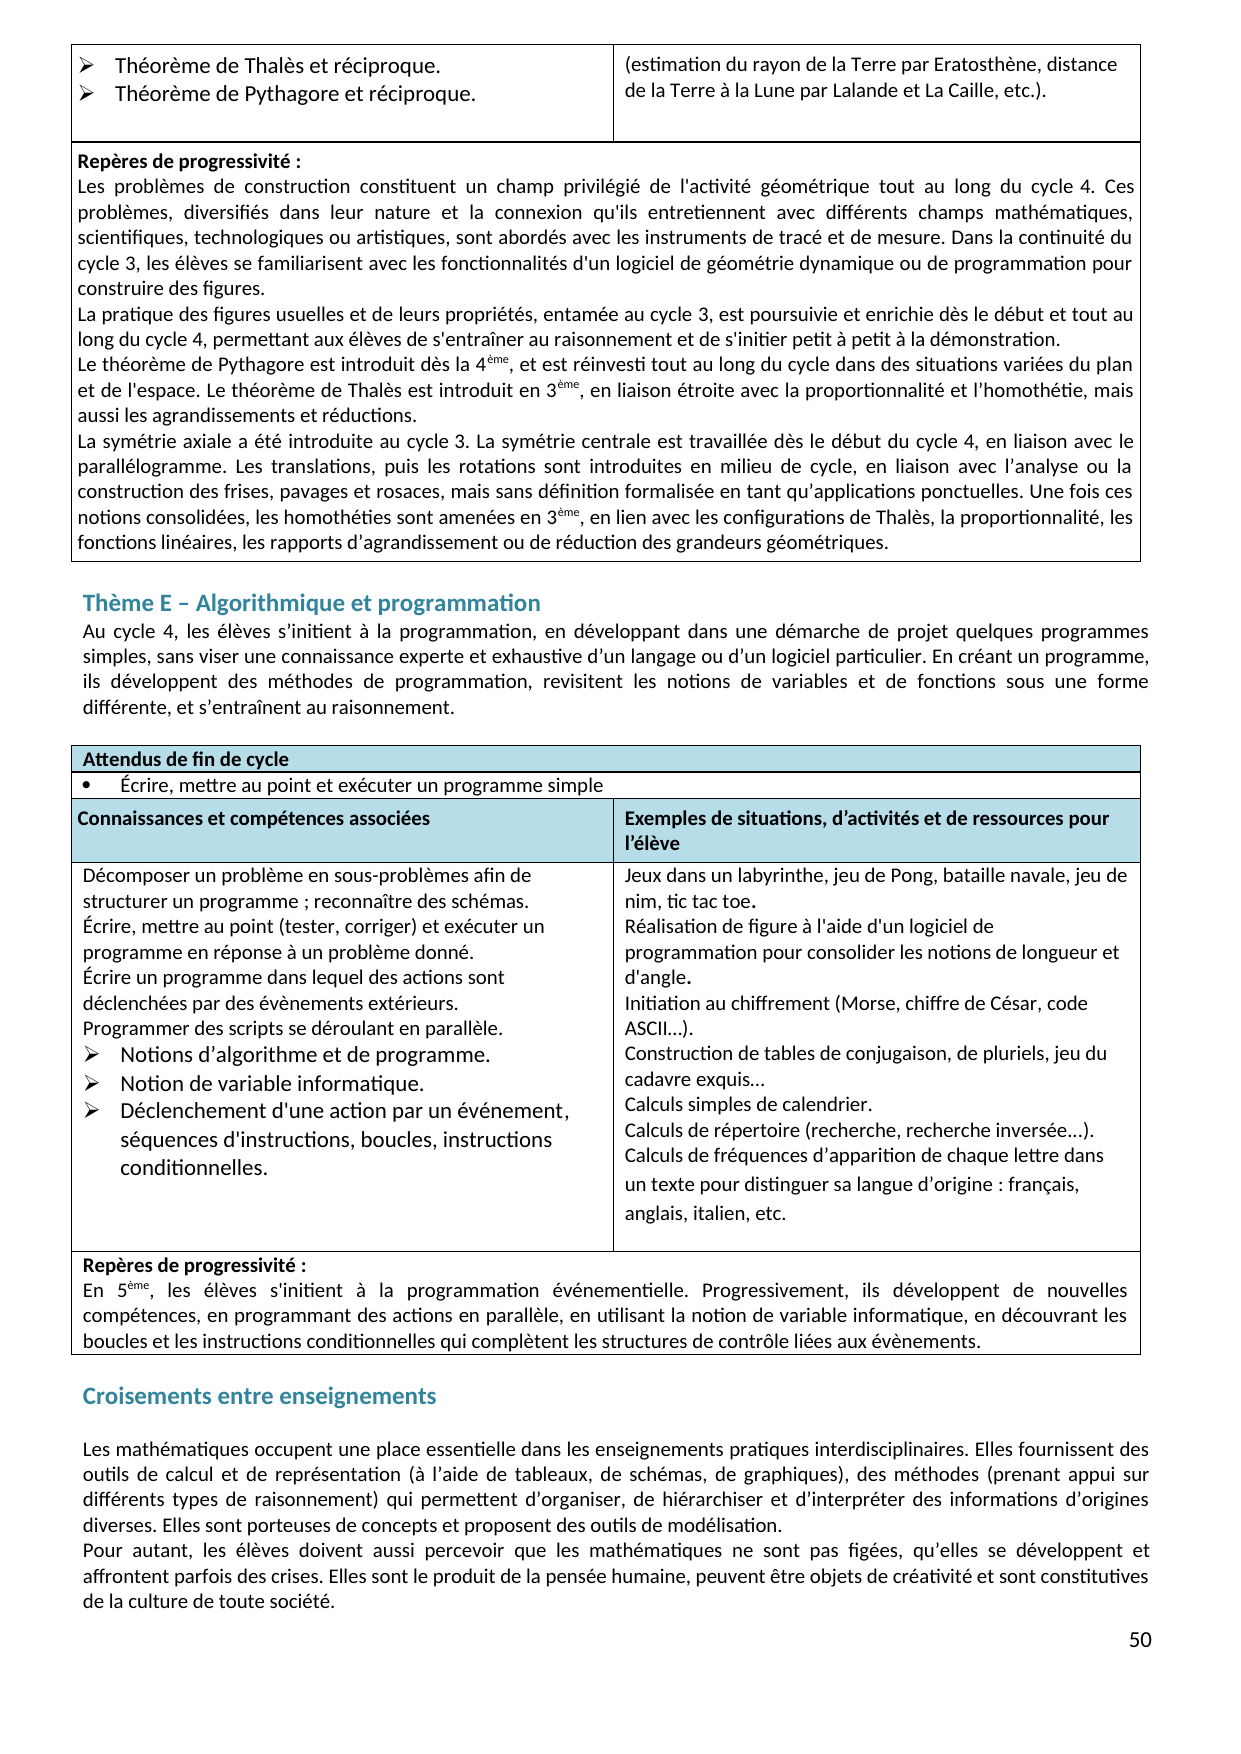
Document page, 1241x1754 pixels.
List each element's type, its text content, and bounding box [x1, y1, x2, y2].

table_cell Jeux dans un labyrinthe, jeu de Pong, bataille navale, jeu de nim, tic tac toe. Réalisation de figure à l'aide d'un logiciel de programmation pour consolider les notions de longueur et d'angle. Initiation au chiffrement (Morse, chiffre de César, code ASCII…). Construction de tables de conjugaison, de pluriels, jeu du cadavre exquis… Calculs simples de calendrier. Calculs de répertoire (recherche, recherche inversée...). Calculs de fréquences d’apparition de chaque lettre dans un texte pour distinguer sa langue d’origine : français, anglais, italien, etc. [614, 863, 1140, 1251]
text Croisements entre enseignements [83, 1380, 1152, 1410]
table_cell Repères de progressivité : En 5ème, les élèves s'initient à la programmation événementielle. Progressivement, ils développent de nouvelles compétences, en programmant des actions en parallèle, en utilisant la notion de variable informatique, en découvrant les boucles et les instructions conditionnelles qui complètent les structures de contrôle liées aux évènements. [72, 1252, 1140, 1353]
table_cell Repères de progressivité : Les problèmes de construction constituent un champ privilégié de l'activité géométrique tout au long du cycle 4. Ces problèmes, diversifiés dans leur nature et la connexion qu'ils entretiennent avec différents champs mathématiques, scientifiques, technologiques ou artistiques, sont abordés avec les instruments de tracé et de mesure. Dans la continuité du cycle 3, les élèves se familiarisent avec les fonctionnalités d'un logiciel de géométrie dynamique ou de programmation pour construire des figures. La pratique des figures usuelles et de leurs propriétés, entamée au cycle 3, est poursuivie et enrichie dès le début et tout au long du cycle 4, permettant aux élèves de s'entraîner au raisonnement et de s'initier petit à petit à la démonstration. Le théorème de Pythagore est introduit dès la 4ème, et est réinvesti tout au long du cycle dans des situations variées du plan et de l'espace. Le théorème de Thalès est introduit en 3ème, en liaison étroite avec la proportionnalité et l’homothétie, mais aussi les agrandissements et réductions. La symétrie axiale a été introduite au cycle 3. La symétrie centrale est travaillée dès le début du cycle 4, en liaison avec le parallélogramme. Les translations, puis les rotations sont introduites en milieu de cycle, en liaison avec l’analyse ou la construction des frises, pavages et rosaces, mais sans définition formalisée en tant qu’applications ponctuelles. Une fois ces notions consolidées, les homothéties sont amenées en 3ème, en lien avec les configurations de Thalès, la proportionnalité, les fonctions linéaires, les rapports d’agrandissement ou de réduction des grandeurs géométriques. [72, 143, 1140, 561]
text Les mathématiques occupent une place essentielle dans les enseignements pratiques interdisciplinaires. Elles fournissent des outils de calcul et de représentation (à l’aide de tableaux, de schémas, de graphiques), des méthodes (prenant appui sur différents types de raisonnement) qui permettent d’organiser, de hiérarchiser et d’interpréter des informations d’origines diverses. Elles sont porteuses de concepts et proposent des outils de modélisation. [83, 1436, 1152, 1537]
table_header Attendus de fin de cycle [72, 746, 1140, 771]
table_cell Exemples de situations, d’activités et de ressources pour l’élève [614, 799, 1140, 862]
table_cell Décomposer un problème en sous-problèmes afin de structurer un programme ; reconnaître des schémas. Écrire, mettre au point (tester, corriger) et exécuter un programme en réponse à un problème donné. Écrire un programme dans lequel des actions sont déclenchées par des évènements extérieurs. Programmer des scripts se déroulant en parallèle. Notions d’algorithme et de programme. Notion de variable informatique. Déclenchement d'une action par un événement, séquences d'instructions, boucles, instructions conditionnelles. [72, 863, 613, 1251]
table_cell Écrire, mettre au point et exécuter un programme simple [72, 773, 1140, 798]
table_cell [72, 45, 613, 141]
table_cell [614, 45, 1140, 141]
text Thème E – Algorithmique et programmation [83, 587, 1152, 618]
text Au cycle 4, les élèves s’initient à la programmation, en développant dans une démarche de projet quelques programmes simples, sans viser une connaissance experte et exhaustive d’un langage ou d’un logiciel particulier. En créant un programme, ils développent des méthodes de programmation, revisitent les notions de variables et de fonctions sous une forme différente, et s’entraînent au raisonnement. [83, 618, 1152, 719]
table_cell Connaissances et compétences associées [72, 799, 613, 862]
text Pour autant, les élèves doivent aussi percevoir que les mathématiques ne sont pas figées, qu’elles se développent et affrontent parfois des crises. Elles sont le produit de la pensée humaine, peuvent être objets de créativité et sont constitutives de la culture de toute société. [83, 1537, 1152, 1614]
